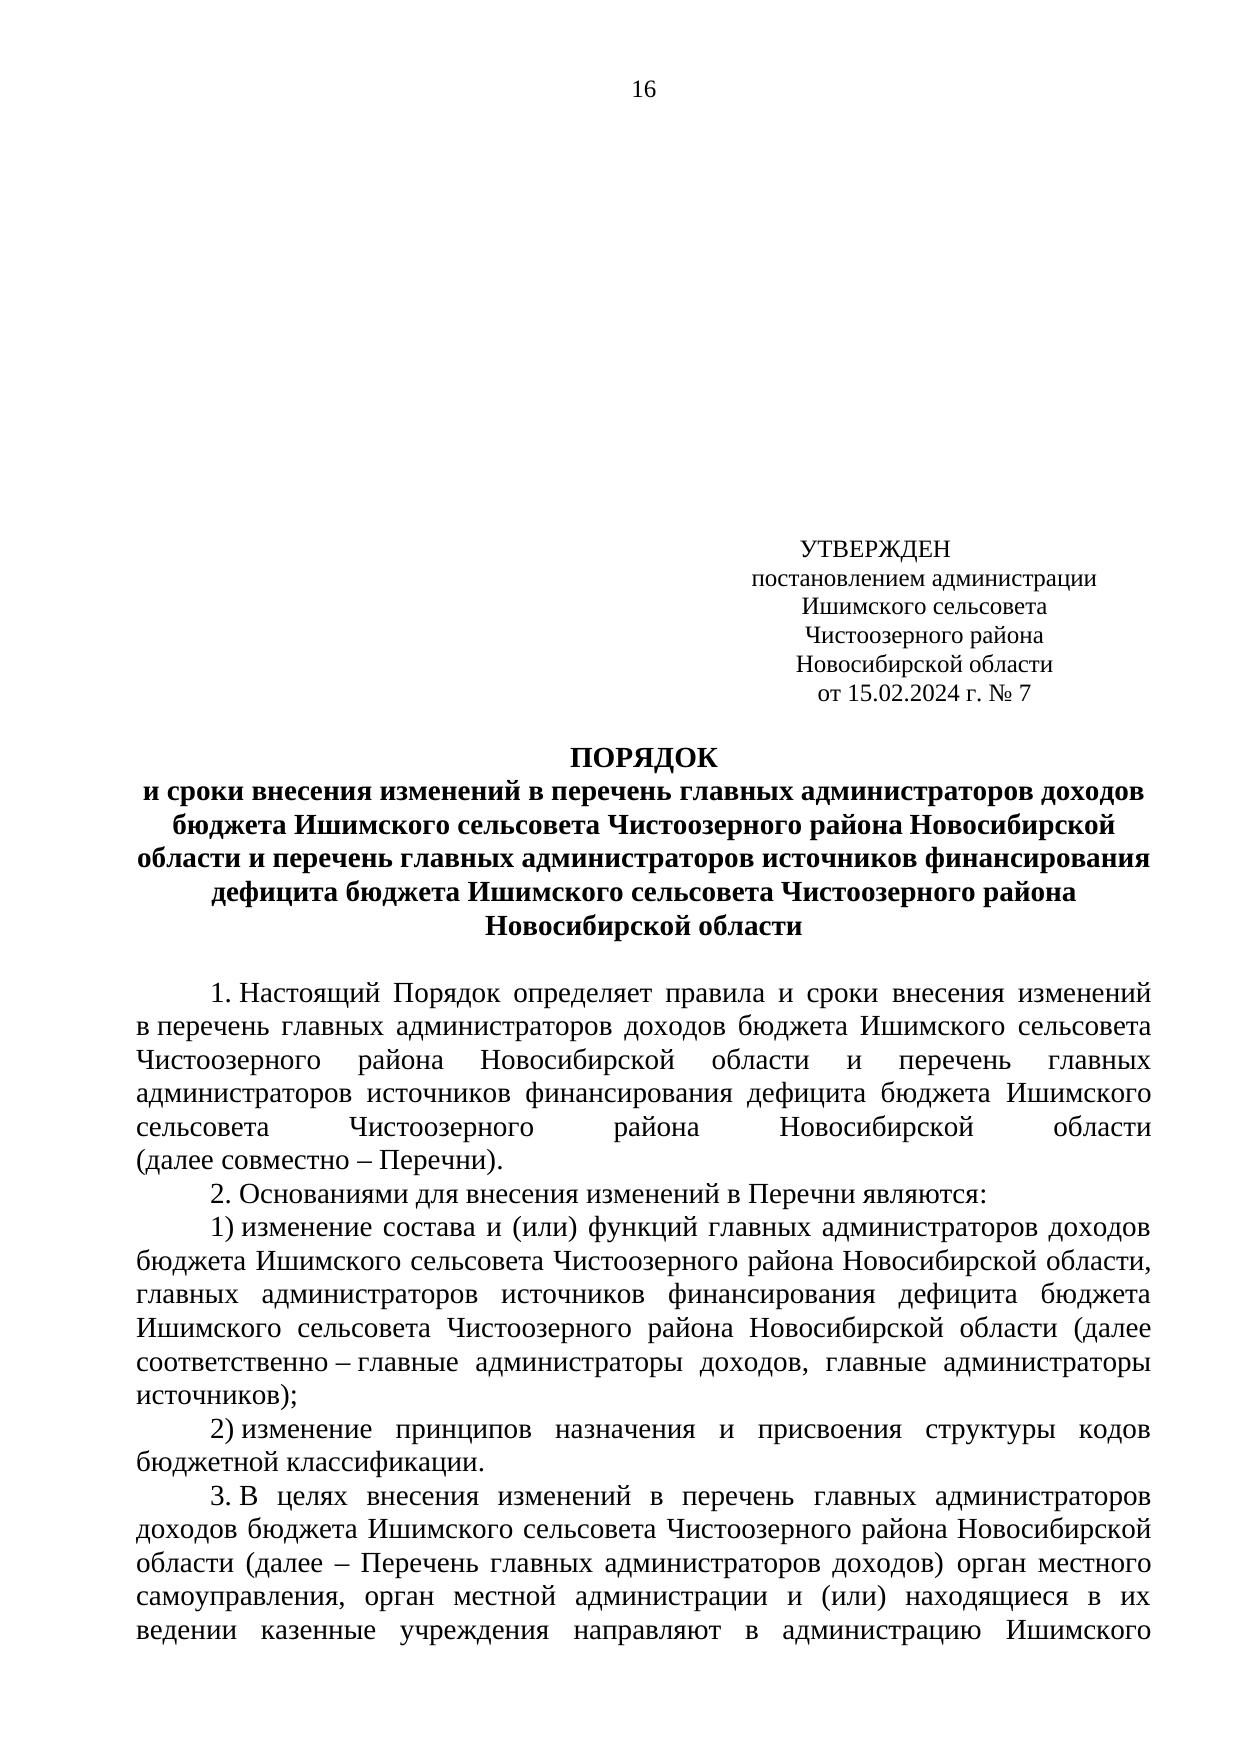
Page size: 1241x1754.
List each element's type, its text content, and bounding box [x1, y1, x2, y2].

text Ишимского сельсовета [697, 591, 1152, 620]
text и сроки внесения изменений в перечень главных администраторов доходов бюджета Ишимского сельсовета Чистоозерного района Новосибирской области и перечень главных администраторов источников финансирования дефицита бюджета Ишимского сельсовета Чистоозерного района Новосибирской области [136, 773, 1152, 941]
text ПОРЯДОК [136, 740, 1152, 773]
text 2) изменение принципов назначения и присвоения структуры кодов бюджетной классификации. [136, 1411, 1152, 1478]
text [136, 1478, 1152, 1646]
text Новосибирской области [697, 649, 1152, 678]
text УТВЕРЖДЕН [136, 534, 1152, 563]
text от 15.02.2024 г. № 7 [697, 678, 1152, 706]
text постановлением администрации [697, 563, 1152, 591]
text Чистоозерного района [697, 620, 1152, 649]
text 1. Настоящий Порядок определяет правила и сроки внесения изменений в перечень главных администраторов доходов бюджета Ишимского сельсовета Чистоозерного района Новосибирской области и перечень главных администраторов источников финансирования дефицита бюджета Ишимского сельсовета Чистоозерного района Новосибирской области (далее совместно – Перечни). [136, 975, 1152, 1176]
text 2. Основаниями для внесения изменений в Перечни являются: [136, 1176, 1152, 1209]
text 1) изменение состава и (или) функций главных администраторов доходов бюджета Ишимского сельсовета Чистоозерного района Новосибирской области, главных администраторов источников финансирования дефицита бюджета Ишимского сельсовета Чистоозерного района Новосибирской области (далее соответственно – главные администраторы доходов, главные администраторы источников); [136, 1209, 1152, 1411]
